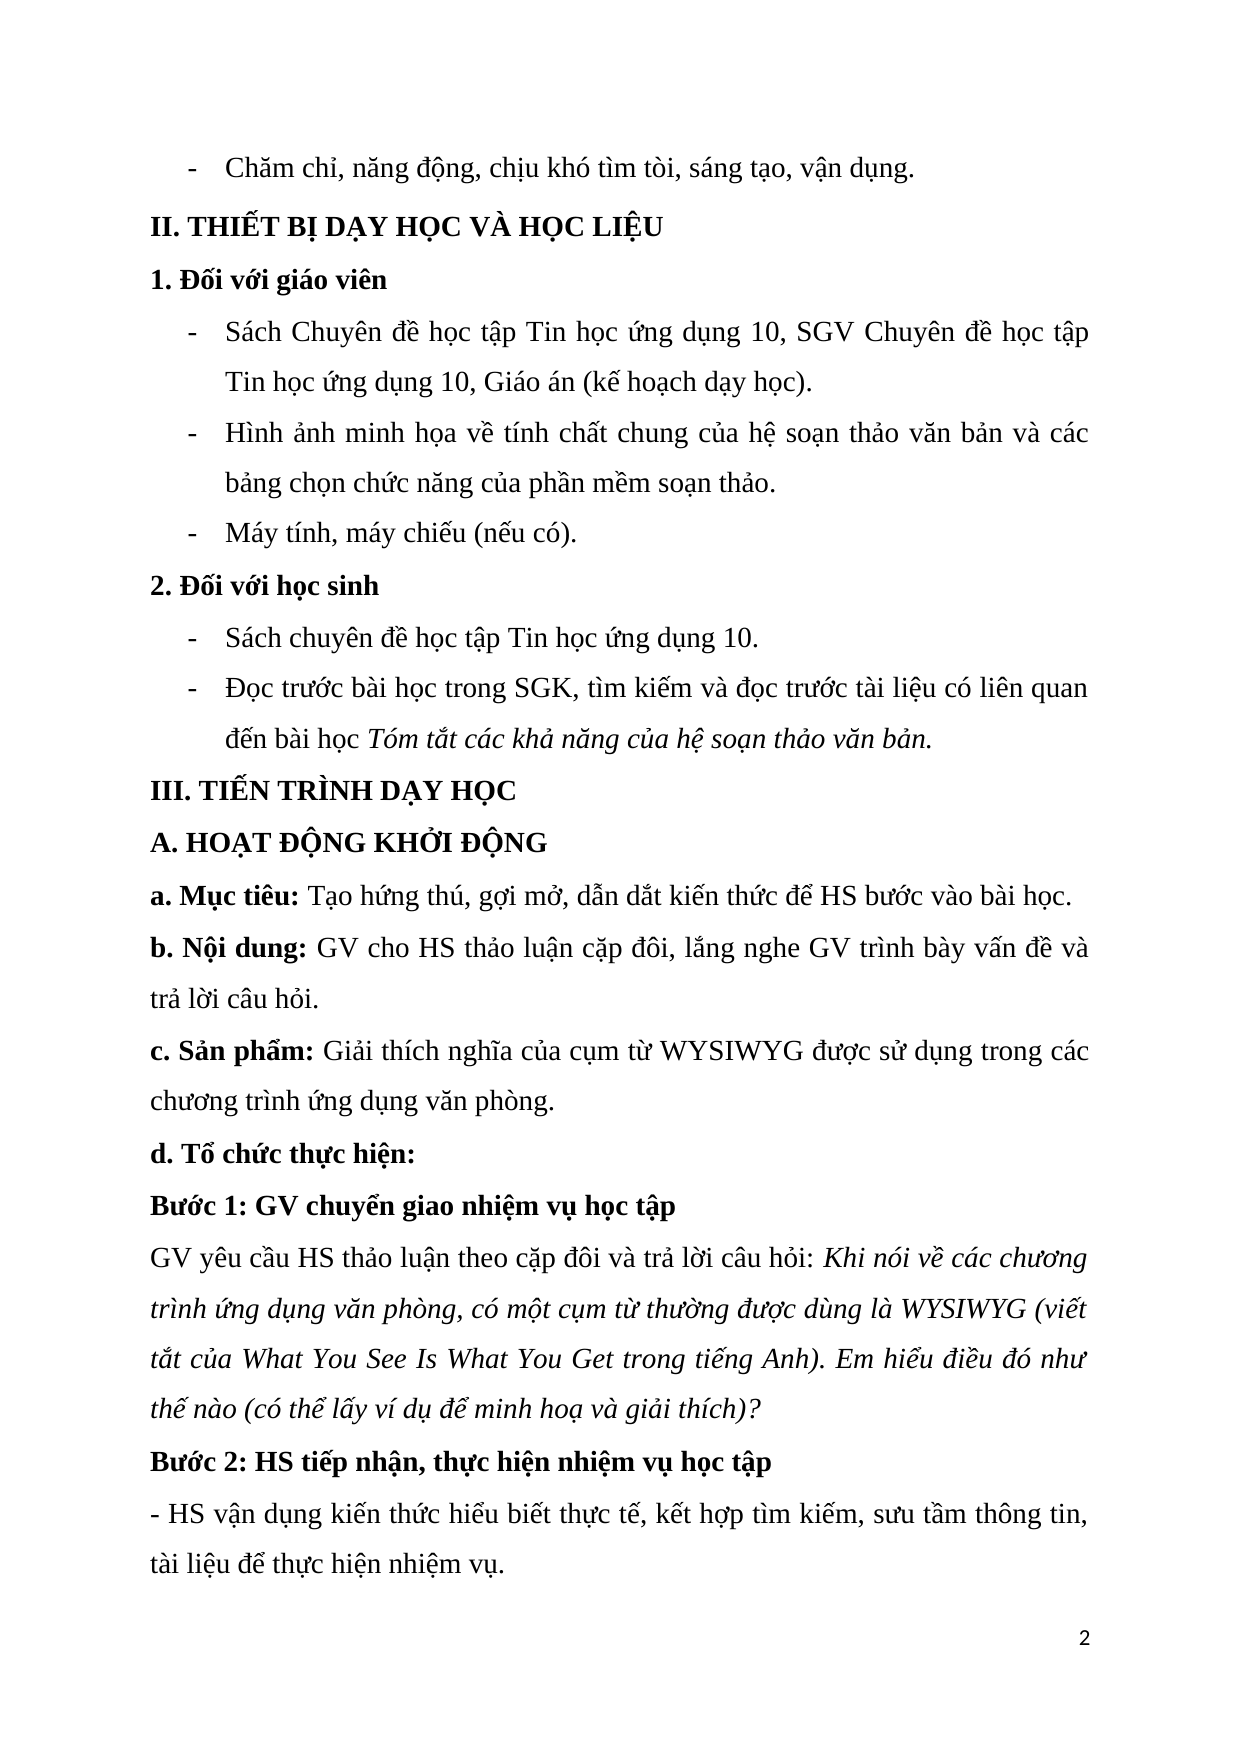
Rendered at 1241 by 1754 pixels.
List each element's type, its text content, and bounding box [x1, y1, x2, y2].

text Bước 2: HS tiếp nhận, thực hiện nhiệm vụ học tập [150, 1444, 1090, 1477]
list Máy tính, máy chiếu (nếu có). [187, 515, 1090, 549]
text Bước 1: GV chuyển giao nhiệm vụ học tập [150, 1188, 1090, 1222]
text GV yêu cầu HS thảo luận theo cặp đôi và trả lời câu hỏi: Khi nói về các chương trình ứng dụng văn phòng, có một cụm từ thường được dùng là WYSIWYG (viết tắt của What You See Is What You Get trong tiếng Anh). Em hiểu điều đó như thế nào (có thể lấy ví dụ để minh hoạ và giải thích)? [150, 1241, 1090, 1425]
list Chăm chỉ, năng động, chịu khó tìm tòi, sáng tạo, vận dụng. [187, 150, 1090, 183]
text 2. Đối với học sinh [150, 568, 1090, 601]
text II. THIẾT BỊ DẠY HỌC VÀ HỌC LIỆU [150, 209, 1090, 243]
text A. HOẠT ĐỘNG KHỞI ĐỘNG [150, 826, 1090, 859]
text b. Nội dung: GV cho HS thảo luận cặp đôi, lắng nghe GV trình bày vấn đề và trả lời câu hỏi. [150, 930, 1090, 1014]
text 1. Đối với giáo viên [150, 262, 1090, 295]
list Sách chuyên đề học tập Tin học ứng dụng 10. [187, 620, 1090, 654]
text a. Mục tiêu: Tạo hứng thú, gợi mở, dẫn dắt kiến thức để HS bước vào bài học. [150, 878, 1090, 912]
text III. TIẾN TRÌNH DẠY HỌC [150, 773, 1090, 807]
text d. Tổ chức thực hiện: [150, 1136, 1090, 1169]
list Hình ảnh minh họa về tính chất chung của hệ soạn thảo văn bản và các bảng chọn chức năng của phần mềm soạn thảo. [187, 415, 1090, 499]
text c. Sản phẩm: Giải thích nghĩa của cụm từ WYSIWYG được sử dụng trong các chương trình ứng dụng văn phòng. [150, 1033, 1090, 1117]
list Sách Chuyên đề học tập Tin học ứng dụng 10, SGV Chuyên đề học tập Tin học ứng dụng 10, Giáo án (kế hoạch dạy học). [187, 314, 1090, 398]
list Đọc trước bài học trong SGK, tìm kiếm và đọc trước tài liệu có liên quan đến bài học Tóm tắt các khả năng của hệ soạn thảo văn bản. [187, 671, 1090, 754]
text - HS vận dụng kiến thức hiểu biết thực tế, kết hợp tìm kiếm, sưu tầm thông tin, tài liệu để thực hiện nhiệm vụ. [150, 1496, 1090, 1580]
